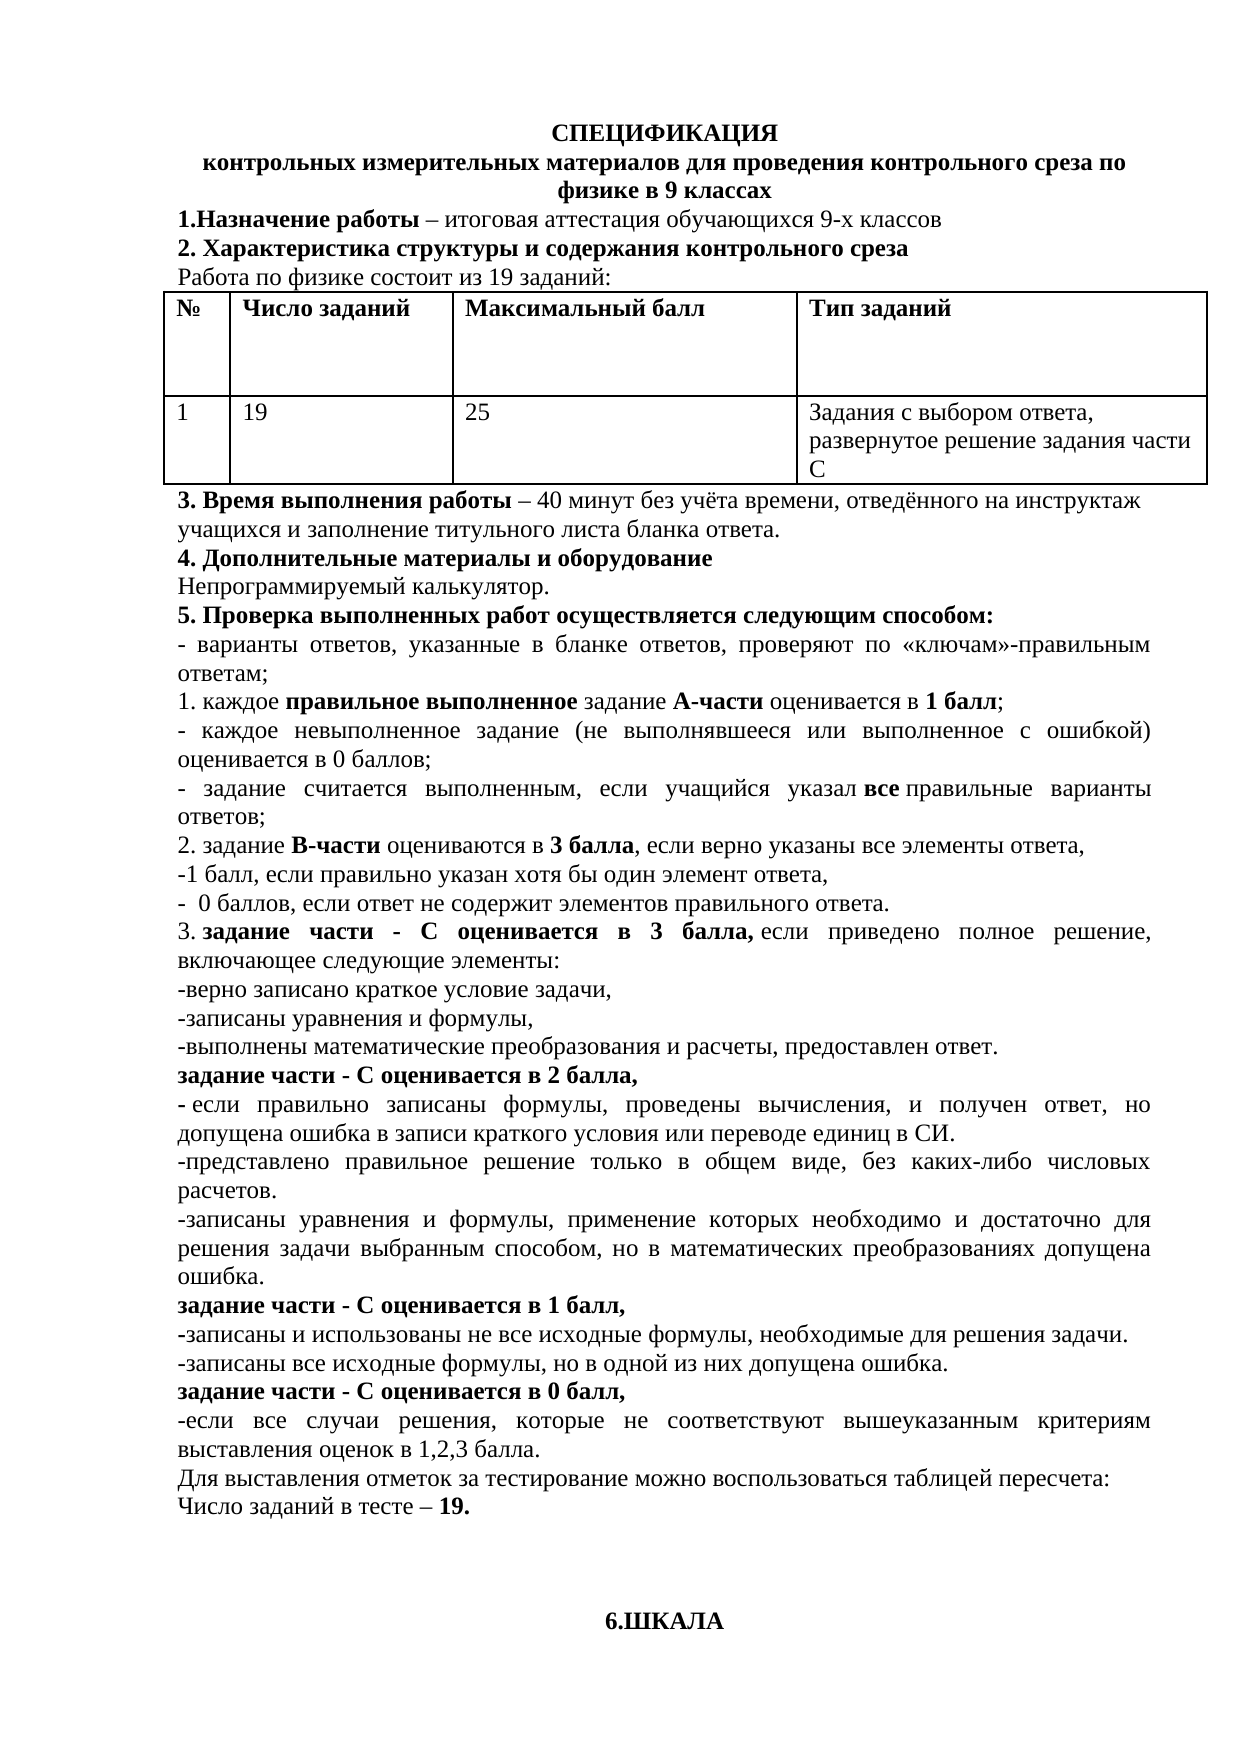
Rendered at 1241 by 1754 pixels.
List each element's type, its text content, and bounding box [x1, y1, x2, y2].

text -верно записано краткое условие задачи, [177, 974, 1152, 1003]
text задание части - С оценивается в 1 балл, [177, 1290, 1152, 1319]
text 1. каждое правильное выполненное задание А-части оценивается в 1 балл; [177, 686, 1152, 715]
text Число заданий в тесте – 19. [177, 1491, 1152, 1520]
table_header Число заданий [231, 293, 452, 395]
text -записаны уравнения и формулы, [177, 1003, 1152, 1031]
text 3. задание части - С оценивается в 3 балла, если приведено полное решение, включающее следующие элементы: [177, 916, 1152, 974]
text - каждое невыполненное задание (не выполнявшееся или выполненное с ошибкой) оценивается в 0 баллов; [177, 715, 1152, 773]
text 4. Дополнительные материалы и оборудование [177, 543, 1152, 571]
table_cell Задания с выбором ответа, развернутое решение задания части С [798, 397, 1206, 483]
text -записаны все исходные формулы, но в одной из них допущена ошибка. [177, 1348, 1152, 1376]
text задание части - С оценивается в 2 балла, [177, 1060, 1152, 1089]
table_cell 19 [231, 397, 452, 483]
table_cell 1 [165, 397, 229, 483]
text -1 балл, если правильно указан хотя бы один элемент ответа, [177, 859, 1152, 888]
text -выполнены математические преобразования и расчеты, предоставлен ответ. [177, 1031, 1152, 1060]
text задание части - С оценивается в 0 балл, [177, 1376, 1152, 1405]
text -записаны уравнения и формулы, применение которых необходимо и достаточно для решения задачи выбранным способом, но в математических преобразованиях допущена ошибка. [177, 1204, 1152, 1290]
text - варианты ответов, указанные в бланке ответов, проверяют по «ключам»-правильным ответам; [177, 629, 1152, 686]
text контрольных измерительных материалов для проведения контрольного среза по физике в 9 классах [177, 147, 1152, 204]
text Непрограммируемый калькулятор. [177, 571, 1152, 600]
text -записаны и использованы не все исходные формулы, необходимые для решения задачи. [177, 1319, 1152, 1348]
text -если все случаи решения, которые не соответствуют вышеуказанным критериям выставления оценок в 1,2,3 балла. [177, 1405, 1152, 1463]
text 5. Проверка выполненных работ осуществляется следующим способом: [177, 600, 1152, 629]
text Для выставления отметок за тестирование можно воспользоваться таблицей пересчета: [177, 1463, 1152, 1491]
table_cell 25 [454, 397, 796, 483]
text Работа по физике состоит из 19 заданий: [177, 262, 1152, 291]
text 1.Назначение работы – итоговая аттестация обучающихся 9-х классов [177, 204, 1152, 233]
text 2. задание В-части оцениваются в 3 балла, если верно указаны все элементы ответа, [177, 830, 1152, 859]
text СПЕЦИФИКАЦИЯ [177, 118, 1152, 147]
text 6.ШКАЛА [177, 1606, 1152, 1635]
table_header Максимальный балл [454, 293, 796, 395]
text -представлено правильное решение только в общем виде, без каких-либо числовых расчетов. [177, 1146, 1152, 1204]
text 3. Время выполнения работы – 40 минут без учёта времени, отведённого на инструктаж учащихся и заполнение титульного листа бланка ответа. [177, 485, 1152, 543]
table_header № [165, 293, 229, 395]
text - 0 баллов, если ответ не содержит элементов правильного ответа. [177, 888, 1152, 916]
text - если правильно записаны формулы, проведены вычисления, и получен ответ, но допущена ошибка в записи краткого условия или переводе единиц в СИ. [177, 1089, 1152, 1146]
text 2. Характеристика структуры и содержания контрольного среза [177, 233, 1152, 262]
text - задание считается выполненным, если учащийся указал все правильные варианты ответов; [177, 773, 1152, 830]
table_header Тип заданий [798, 293, 1206, 395]
